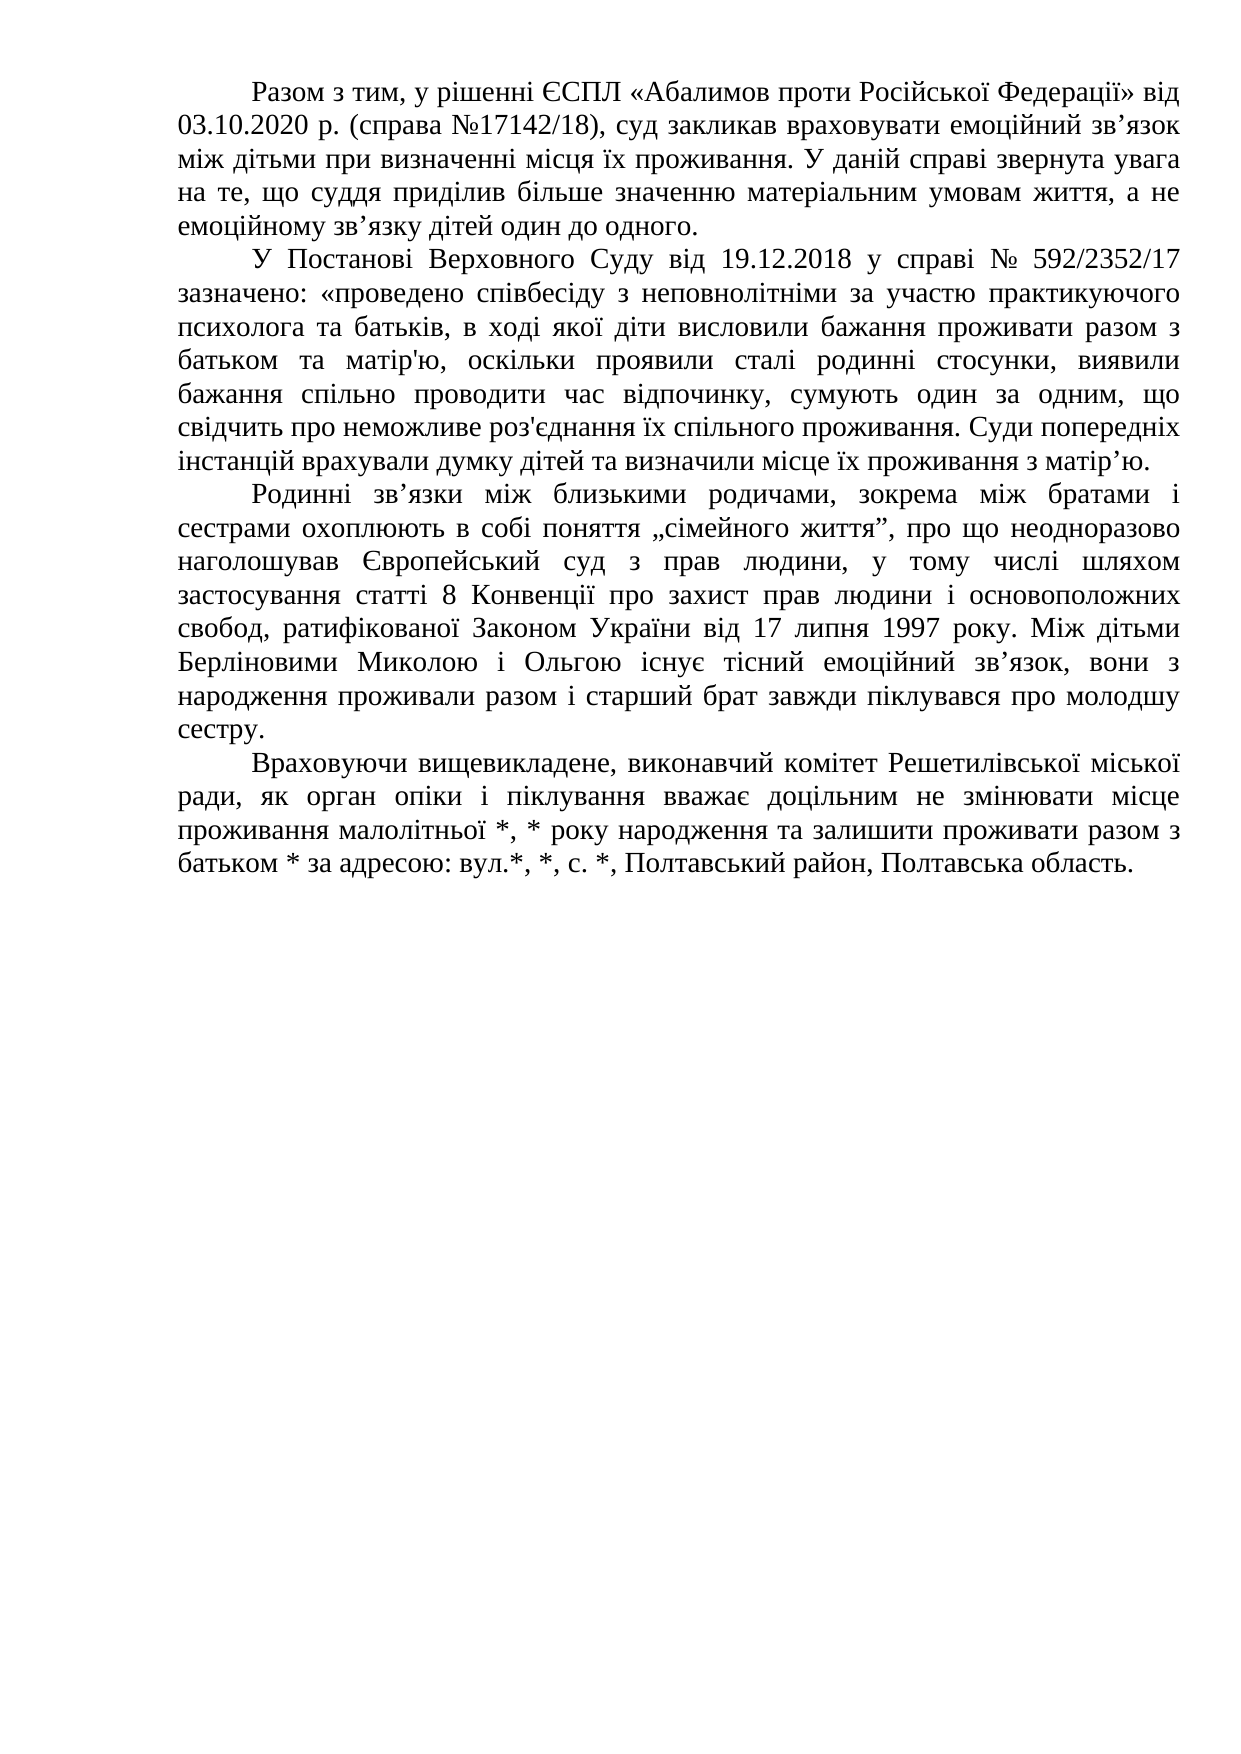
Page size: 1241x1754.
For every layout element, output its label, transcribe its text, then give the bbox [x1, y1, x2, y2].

text Враховуючи вищевикладене, виконавчий комітет Решетилівської міської ради, як орган опіки і піклування вважає доцільним не змінювати місце проживання малолітньої *, * року народження та залишити проживати разом з батьком * за адресою: вул.*, *, с. *, Полтавський район, Полтавська область. [177, 745, 1181, 879]
text Разом з тим, у рішенні ЄСПЛ «Абалимов проти Російської Федерації» від 03.10.2020 р. (справа №17142/18), суд закликав враховувати емоційний зв’язок між дітьми при визначенні місця їх проживання. У даній справі звернута увага на те, що суддя приділив більше значенню матеріальним умовам життя, а не емоційному зв’язку дітей один до одного. [177, 74, 1181, 242]
text Родинні зв’язки між близькими родичами, зокрема між братами і сестрами охоплюють в собі поняття „сімейного життя”, про що неодноразово наголошував Європейський суд з прав людини, у тому числі шляхом застосування статті 8 Конвенції про захист прав людини і основоположних свобод, ратифікованої Законом України від 17 липня 1997 року. Між дітьми Берліновими Миколою і Ольгою існує тісний емоційний зв’язок, вони з народження проживали разом і старший брат завжди піклувався про молодшу сестру. [177, 476, 1181, 745]
text У Постанові Верховного Суду від 19.12.2018 у справі № 592/2352/17 зазначено: «проведено співбесіду з неповнолітніми за участю практикуючого психолога та батьків, в ході якої діти висловили бажання проживати разом з батьком та матір'ю, оскільки проявили сталі родинні стосунки, виявили бажання спільно проводити час відпочинку, сумують один за одним, що свідчить про неможливе роз'єднання їх спільного проживання. Суди попередніх інстанцій врахували думку дітей та визначили місце їх проживання з матір’ю. [177, 242, 1181, 476]
